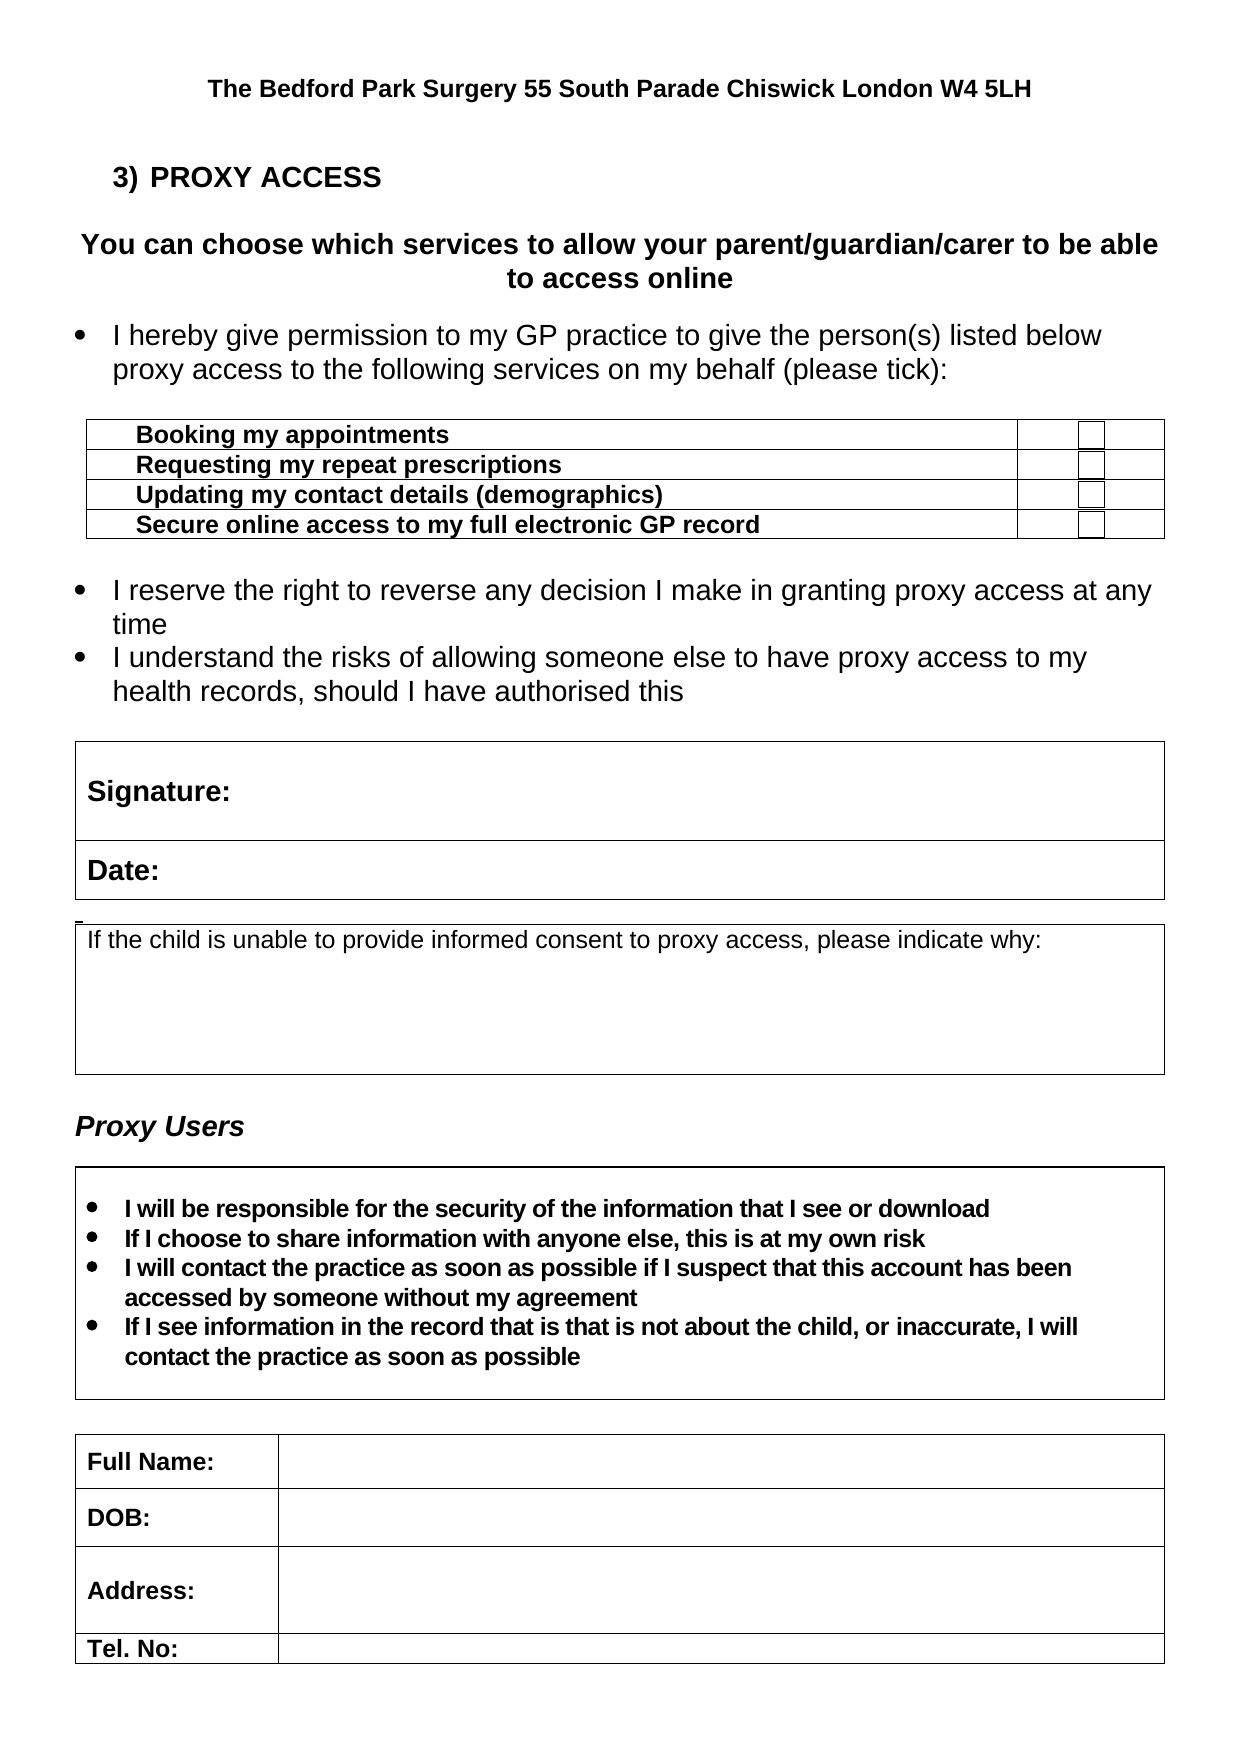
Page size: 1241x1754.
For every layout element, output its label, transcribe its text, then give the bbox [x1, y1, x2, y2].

table_cell Address: [76, 1547, 278, 1633]
table_header I will be responsible for the security of the information that I see or download If I choose to share information with anyone else, this is at my own risk I will contact the practice as soon as possible if I suspect that this account has been accessed by someone without my agreement If I see information in the record that is that is not about the child, or inaccurate, I will contact the practice as soon as possible [76, 1168, 1164, 1399]
list I reserve the right to reverse any decision I make in granting proxy access at any time [75, 573, 1165, 640]
table_cell Updating my contact details (demographics) [87, 480, 1017, 508]
table_header Booking my appointments [87, 420, 1017, 449]
text Proxy Users [75, 1109, 1165, 1166]
table_cell Date: [76, 841, 1164, 899]
list PROXY ACCESS [112, 160, 1165, 194]
table_cell [279, 1547, 1164, 1633]
table_cell Secure online access to my full electronic GP record [87, 510, 1017, 538]
list I hereby give permission to my GP practice to give the person(s) listed below proxy access to the following services on my behalf (please tick): [75, 318, 1165, 386]
table_header If the child is unable to provide informed consent to proxy access, please indicate why: [76, 925, 1164, 1074]
table_cell Requesting my repeat prescriptions [87, 450, 1017, 479]
table_cell [279, 1634, 1164, 1663]
table_header [279, 1435, 1164, 1487]
table_cell Tel. No: [76, 1634, 278, 1663]
table_cell [1018, 510, 1164, 538]
table_cell DOB: [76, 1489, 278, 1546]
text You can choose which services to allow your parent/guardian/carer to be able to access online [75, 194, 1165, 318]
table_cell [279, 1489, 1164, 1546]
table_header [1018, 420, 1164, 449]
table_cell [1018, 450, 1164, 479]
table_cell [1018, 480, 1164, 508]
table_header Full Name: [76, 1435, 278, 1487]
table_header Signature: [76, 742, 1164, 840]
list I understand the risks of allowing someone else to have proxy access to my health records, should I have authorised this [75, 640, 1165, 707]
